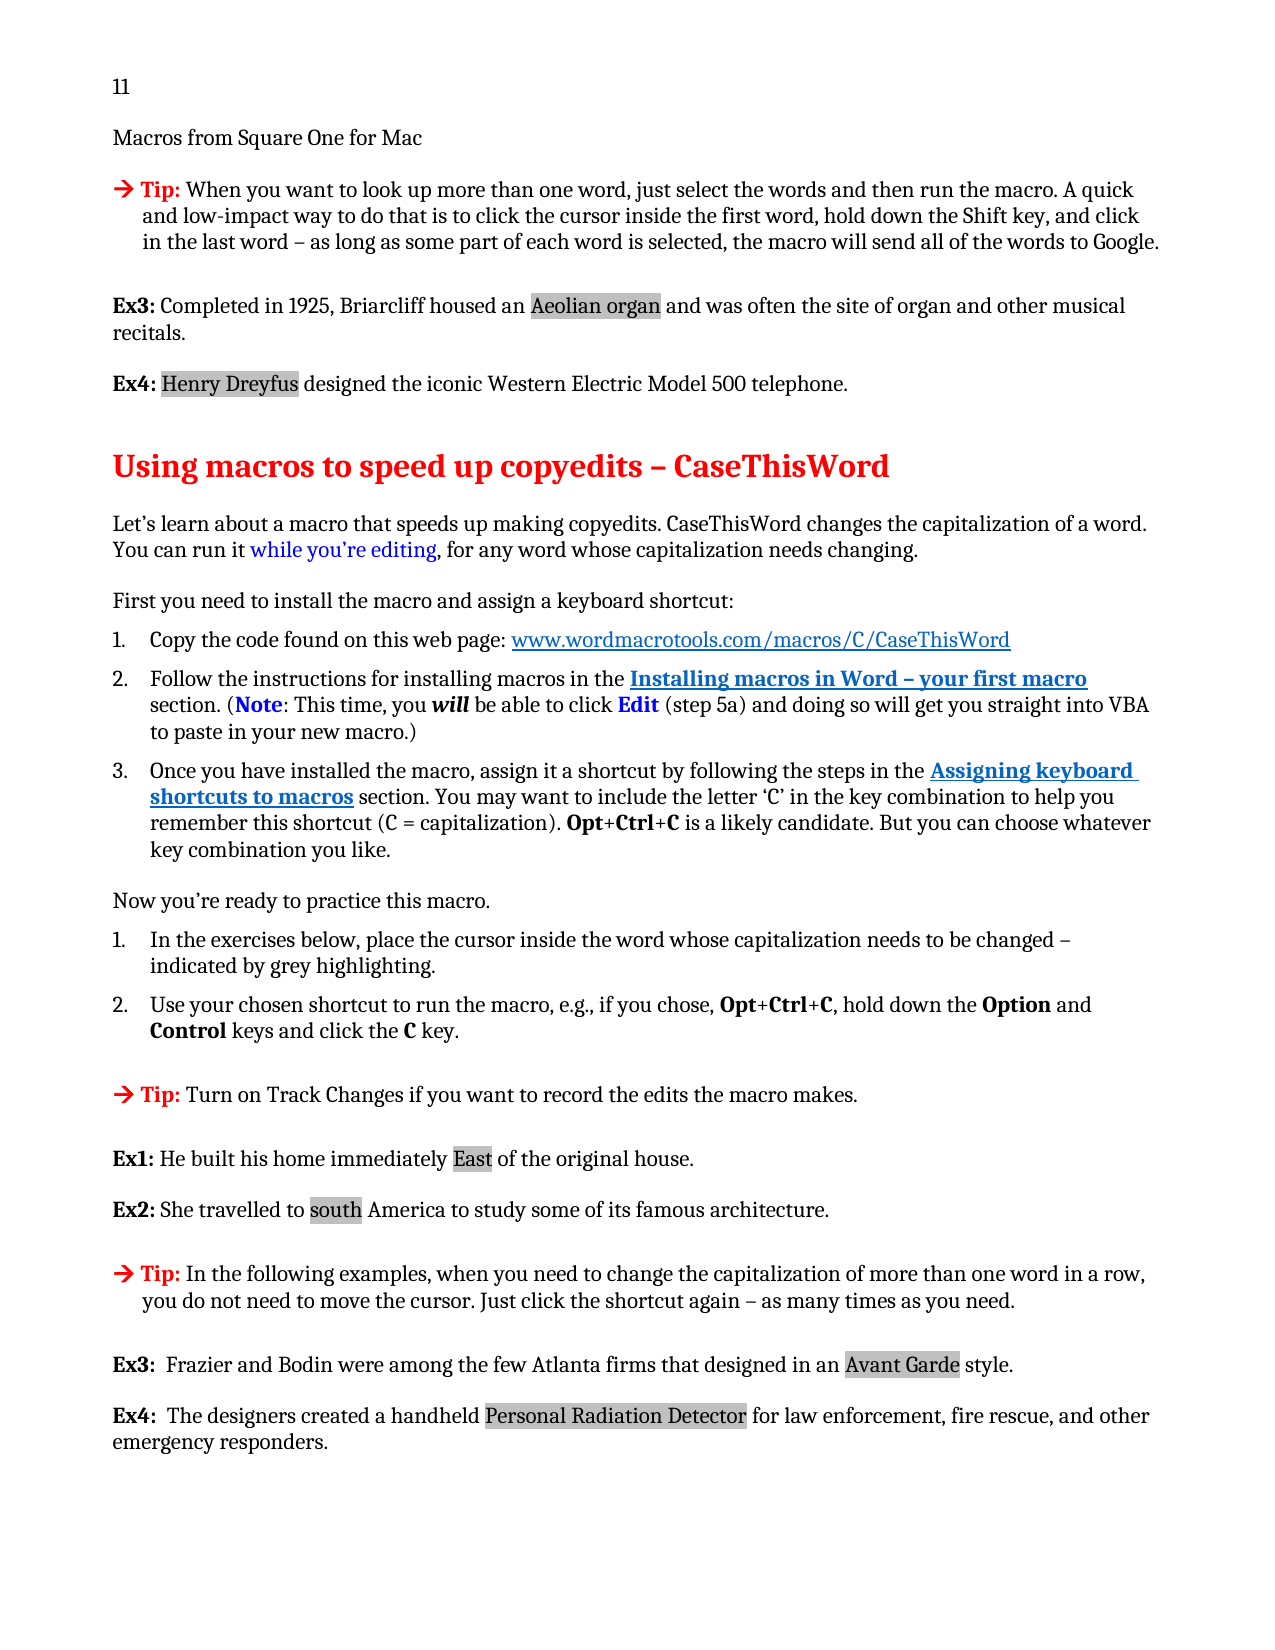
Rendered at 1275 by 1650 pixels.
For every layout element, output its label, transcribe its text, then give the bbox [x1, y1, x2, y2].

text Tip: When you want to look up more than one word, just select the words and then run the macro. A quick and low-impact way to do that is to click the cursor inside the first word, hold down the Shift key, and click in the last word – as long as some part of each word is selected, the macro will send all of the words to Google. [112, 176, 1162, 256]
list 2. Use your chosen shortcut to run the macro, e.g., if you chose, Opt+Ctrl+C, hold down the Option and Control keys and click the C key. [112, 992, 1162, 1044]
text Ex3: Completed in 1925, Briarcliff housed an Aeolian organ and was often the site of organ and other musical recitals. [112, 293, 1162, 346]
text Ex2: She travelled to south America to study some of its famous architecture. [112, 1197, 310, 1224]
list Now you’re ready to practice this macro. [112, 888, 1162, 914]
text Ex2: She travelled to south America to study some of its famous architecture. [362, 1197, 1162, 1224]
list 2. Follow the instructions for installing macros in the Installing macros in Word – your first macro section. (Note: This time, you will be able to click Edit (step 5a) and doing so will get you straight into VBA to paste in your new macro.) [112, 666, 1162, 745]
text Ex4: The designers created a handheld Personal Radiation Detector for law enforcement, fire rescue, and other emergency responders. [112, 1403, 1162, 1455]
text Ex3: Frazier and Bodin were among the few Atlanta firms that designed in an Avant Garde style. [112, 1351, 845, 1378]
list First you need to install the macro and assign a keyboard shortcut: [112, 588, 1162, 614]
subtitle Using macros to speed up copyedits – CaseThisWord [112, 447, 1162, 485]
text Tip: Turn on Track Changes if you want to record the edits the macro makes. [112, 1082, 1162, 1108]
text Tip: In the following examples, when you need to change the capitalization of more than one word in a row, you do not need to move the cursor. Just click the shortcut again – as many times as you need. [112, 1261, 1162, 1314]
list 3. Once you have installed the macro, assign it a shortcut by following the steps in the Assigning keyboard shortcuts to macros section. You may want to include the letter ‘C’ in the key combination to help you remember this shortcut (C = capitalization). Opt+Ctrl+C is a likely candidate. But you can choose whatever key combination you like. [112, 757, 1162, 863]
list 1. Copy the code found on this web page: www.wordmacrotools.com/macros/C/CaseThisWord [112, 627, 1162, 653]
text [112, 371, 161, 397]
text Let’s learn about a macro that speeds up making copyedits. CaseThisWord changes the capitalization of a word. You can run it while you’re editing, for any word whose capitalization needs changing. [112, 510, 1162, 563]
text Ex4: Henry Dreyfus designed the iconic Western Electric Model 500 telephone. [299, 371, 1162, 397]
list 1. In the exercises below, place the cursor inside the word whose capitalization needs to be changed – indicated by grey highlighting. [112, 927, 1162, 979]
text Ex1: He built his home immediately East of the original house. [112, 1146, 453, 1172]
text Ex1: He built his home immediately East of the original house. [492, 1146, 1162, 1172]
